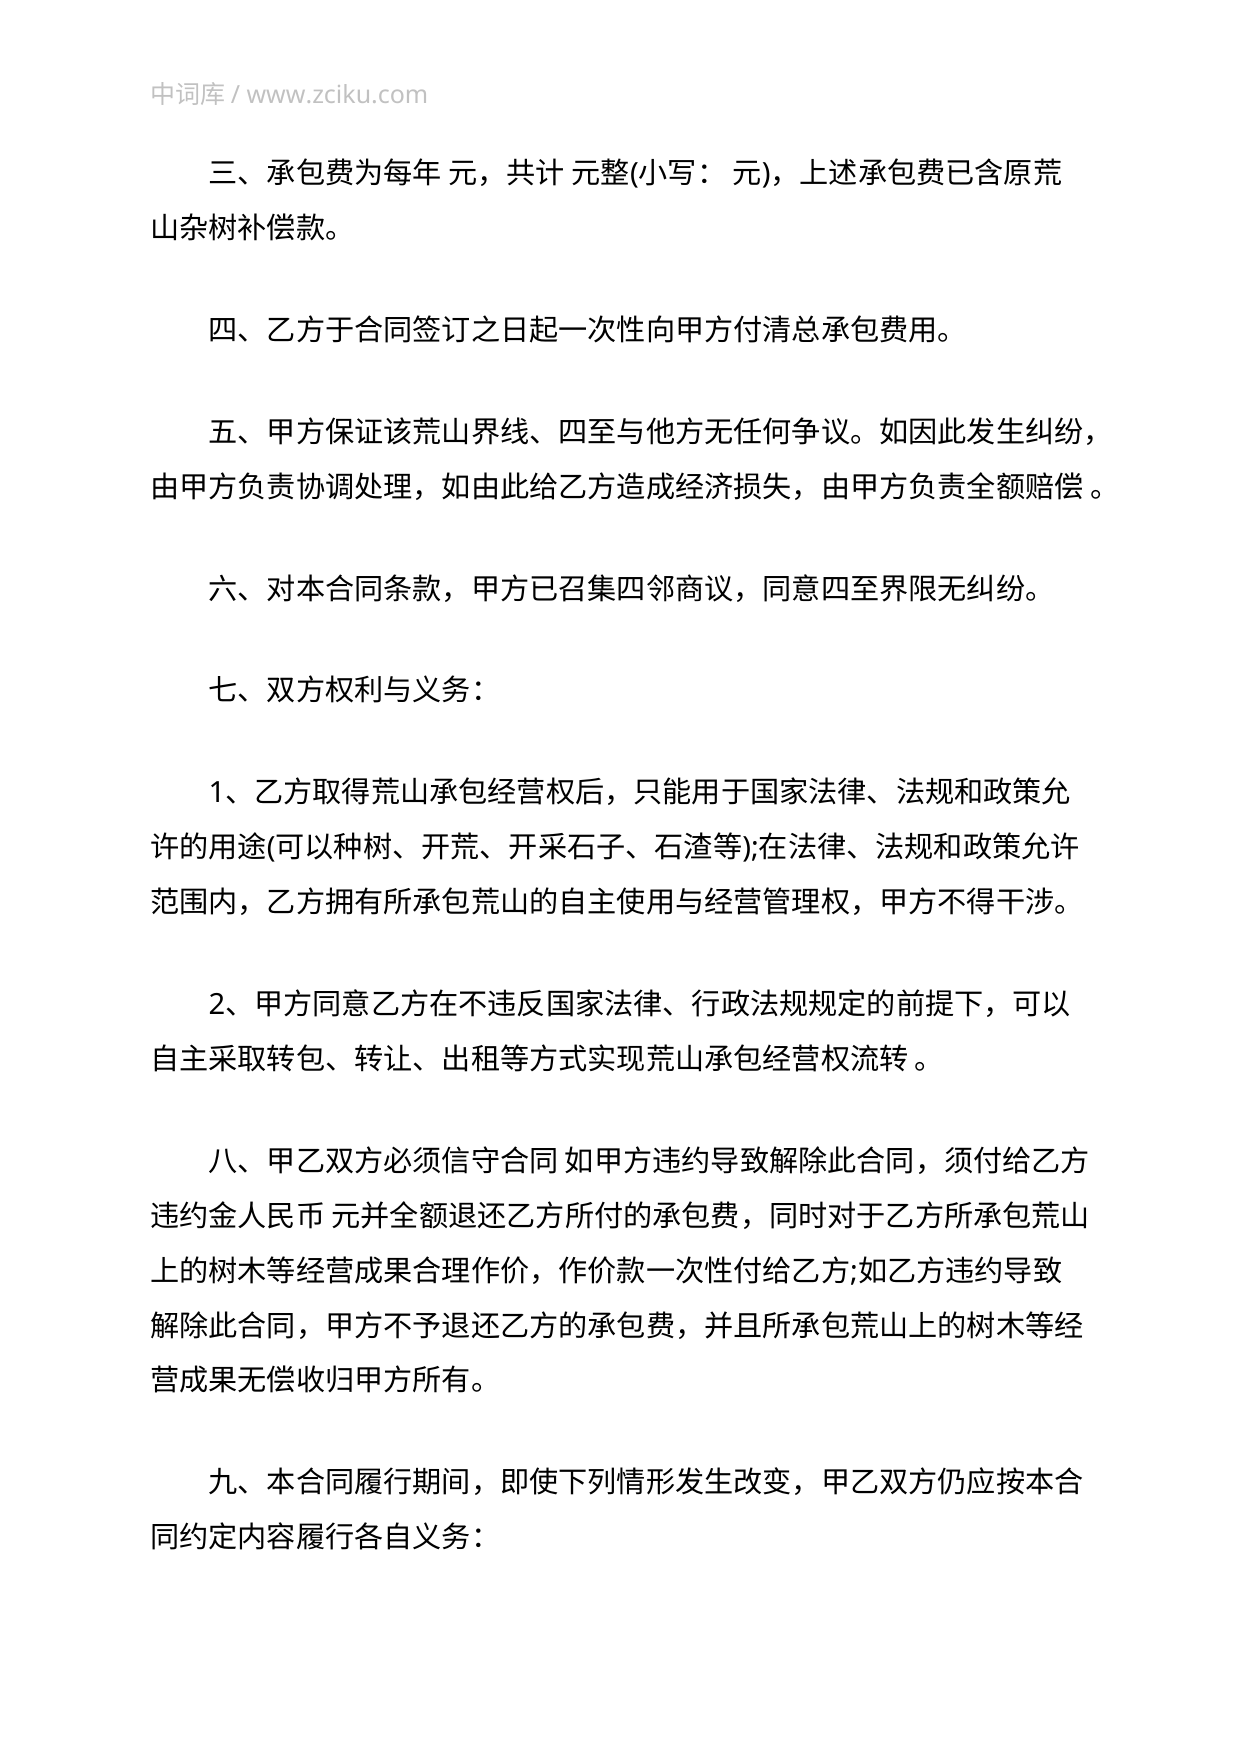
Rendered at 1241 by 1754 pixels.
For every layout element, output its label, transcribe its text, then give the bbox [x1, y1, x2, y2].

text 2、甲方同意乙方在不违反国家法律、行政法规规定的前提下，可以自主采取转包、转让、出租等方式实现荒山承包经营权流转 。 [150, 981, 1090, 1078]
text 八、甲乙双方必须信守合同 如甲方违约导致解除此合同，须付给乙方违约金人民币 元并全额退还乙方所付的承包费，同时对于乙方所承包荒山上的树木等经营成果合理作价，作价款一次性付给乙方;如乙方违约导致解除此合同，甲方不予退还乙方的承包费，并且所承包荒山上的树木等经营成果无偿收归甲方所有。 [150, 1137, 1090, 1399]
text 三、承包费为每年 元，共计 元整(小写： 元)，上述承包费已含原荒山杂树补偿款。 [150, 150, 1090, 247]
text 四、乙方于合同签订之日起一次性向甲方付清总承包费用。 [150, 307, 1090, 349]
text 六、对本合同条款，甲方已召集四邻商议，同意四至界限无纠纷。 [150, 565, 1090, 607]
text 七、双方权利与义务： [150, 667, 1090, 709]
text 1、乙方取得荒山承包经营权后，只能用于国家法律、法规和政策允许的用途(可以种树、开荒、开采石子、石渣等);在法律、法规和政策允许范围内，乙方拥有所承包荒山的自主使用与经营管理权，甲方不得干涉。 [150, 769, 1090, 921]
text 五、甲方保证该荒山界线、四至与他方无任何争议。如因此发生纠纷，由甲方负责协调处理，如由此给乙方造成经济损失，由甲方负责全额赔偿 。 [150, 408, 1090, 506]
text 九、本合同履行期间，即使下列情形发生改变，甲乙双方仍应按本合同约定内容履行各自义务： [150, 1459, 1090, 1556]
